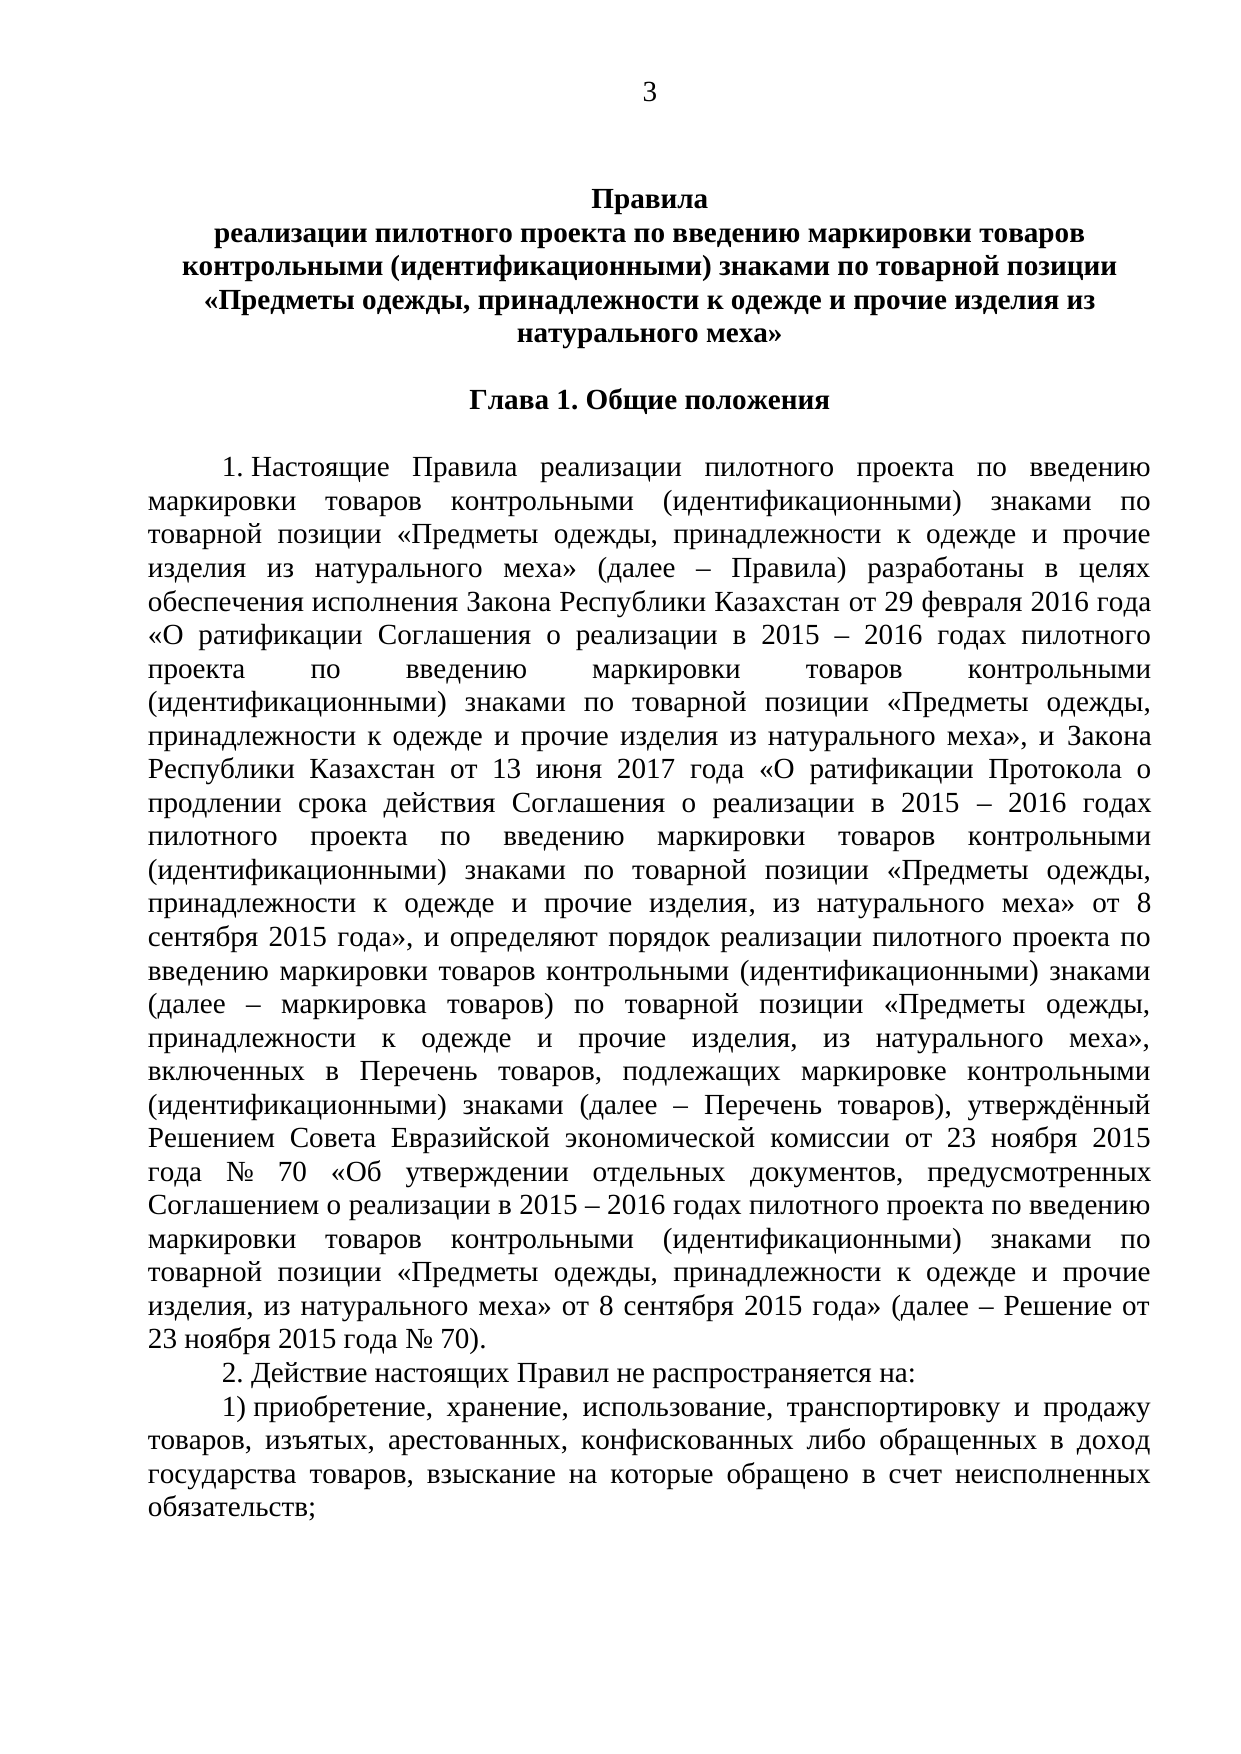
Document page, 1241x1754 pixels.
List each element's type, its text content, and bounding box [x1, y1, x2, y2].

text 2. Действие настоящих Правил не распространяется на: [148, 1355, 1152, 1389]
text Глава 1. Общие положения [148, 382, 1152, 416]
text 1. Настоящие Правила реализации пилотного проекта по введению маркировки товаров контрольными (идентификационными) знаками по товарной позиции «Предметы одежды, принадлежности к одежде и прочие изделия из натурального меха» (далее – Правила) разработаны в целях обеспечения исполнения Закона Республики Казахстан от 29 февраля 2016 года «О ратификации Соглашения о реализации в 2015 – 2016 годах пилотного проекта по введению маркировки товаров контрольными (идентификационными) знаками по товарной позиции «Предметы одежды, принадлежности к одежде и прочие изделия из натурального меха», и Закона Республики Казахстан от 13 июня 2017 года «О ратификации Протокола о продлении срока действия Соглашения о реализации в 2015 – 2016 годах пилотного проекта по введению маркировки товаров контрольными (идентификационными) знаками по товарной позиции «Предметы одежды, принадлежности к одежде и прочие изделия, из натурального меха» от 8 сентября 2015 года», и определяют порядок реализации пилотного проекта по введению маркировки товаров контрольными (идентификационными) знаками (далее – маркировка товаров) по товарной позиции «Предметы одежды, принадлежности к одежде и прочие изделия, из натурального меха», включенных в Перечень товаров, подлежащих маркировке контрольными (идентификационными) знаками (далее – Перечень товаров), утверждённый Решением Совета Евразийской экономической комиссии от 23 ноября 2015 года № 70 «Об утверждении отдельных документов, предусмотренных Соглашением о реализации в 2015 – 2016 годах пилотного проекта по введению маркировки товаров контрольными (идентификационными) знаками по товарной позиции «Предметы одежды, принадлежности к одежде и прочие изделия, из натурального меха» от 8 сентября 2015 года» (далее – Решение от 23 ноября 2015 года № 70). [148, 449, 1152, 1355]
text 1) приобретение, хранение, использование, транспортировку и продажу товаров, изъятых, арестованных, конфискованных либо обращенных в доход государства товаров, взыскание на которые обращено в счет неисполненных обязательств; [148, 1389, 1152, 1523]
text Правила [148, 181, 1152, 215]
text реализации пилотного проекта по введению маркировки товаров контрольными (идентификационными) знаками по товарной позиции «Предметы одежды, принадлежности к одежде и прочие изделия из натурального меха» [148, 215, 1152, 349]
